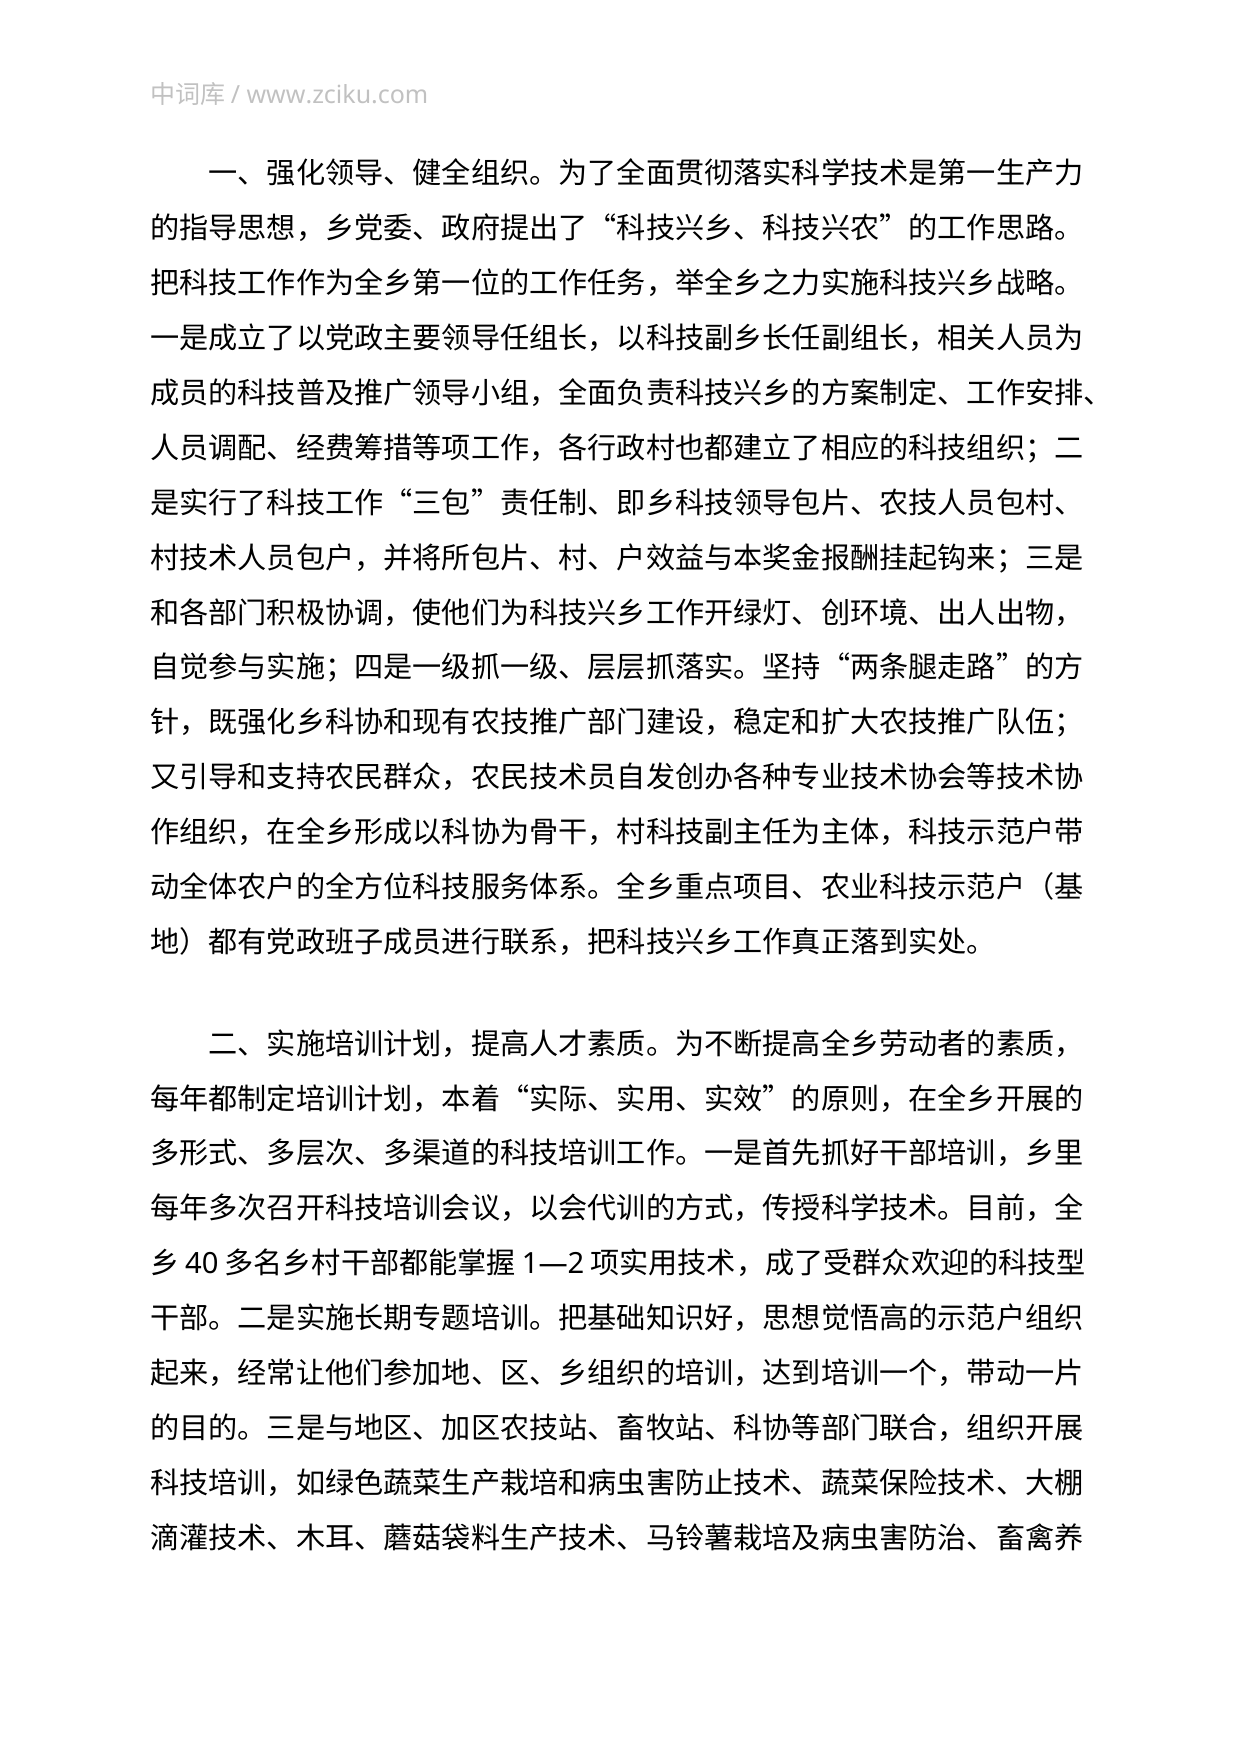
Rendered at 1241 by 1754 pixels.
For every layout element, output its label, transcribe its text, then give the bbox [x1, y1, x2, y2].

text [150, 1020, 1090, 1557]
text 一、强化领导、健全组织。为了全面贯彻落实科学技术是第一生产力的指导思想，乡党委、政府提出了“科技兴乡、科技兴农”的工作思路。把科技工作作为全乡第一位的工作任务，举全乡之力实施科技兴乡战略。一是成立了以党政主要领导任组长，以科技副乡长任副组长，相关人员为成员的科技普及推广领导小组，全面负责科技兴乡的方案制定、工作安排、人员调配、经费筹措等项工作，各行政村也都建立了相应的科技组织；二是实行了科技工作“三包”责任制、即乡科技领导包片、农技人员包村、村技术人员包户，并将所包片、村、户效益与本奖金报酬挂起钩来；三是和各部门积极协调，使他们为科技兴乡工作开绿灯、创环境、出人出物，自觉参与实施；四是一级抓一级、层层抓落实。坚持“两条腿走路”的方针，既强化乡科协和现有农技推广部门建设，稳定和扩大农技推广队伍；又引导和支持农民群众，农民技术员自发创办各种专业技术协会等技术协作组织，在全乡形成以科协为骨干，村科技副主任为主体，科技示范户带动全体农户的全方位科技服务体系。全乡重点项目、农业科技示范户（基地）都有党政班子成员进行联系，把科技兴乡工作真正落到实处。 [150, 150, 1090, 961]
